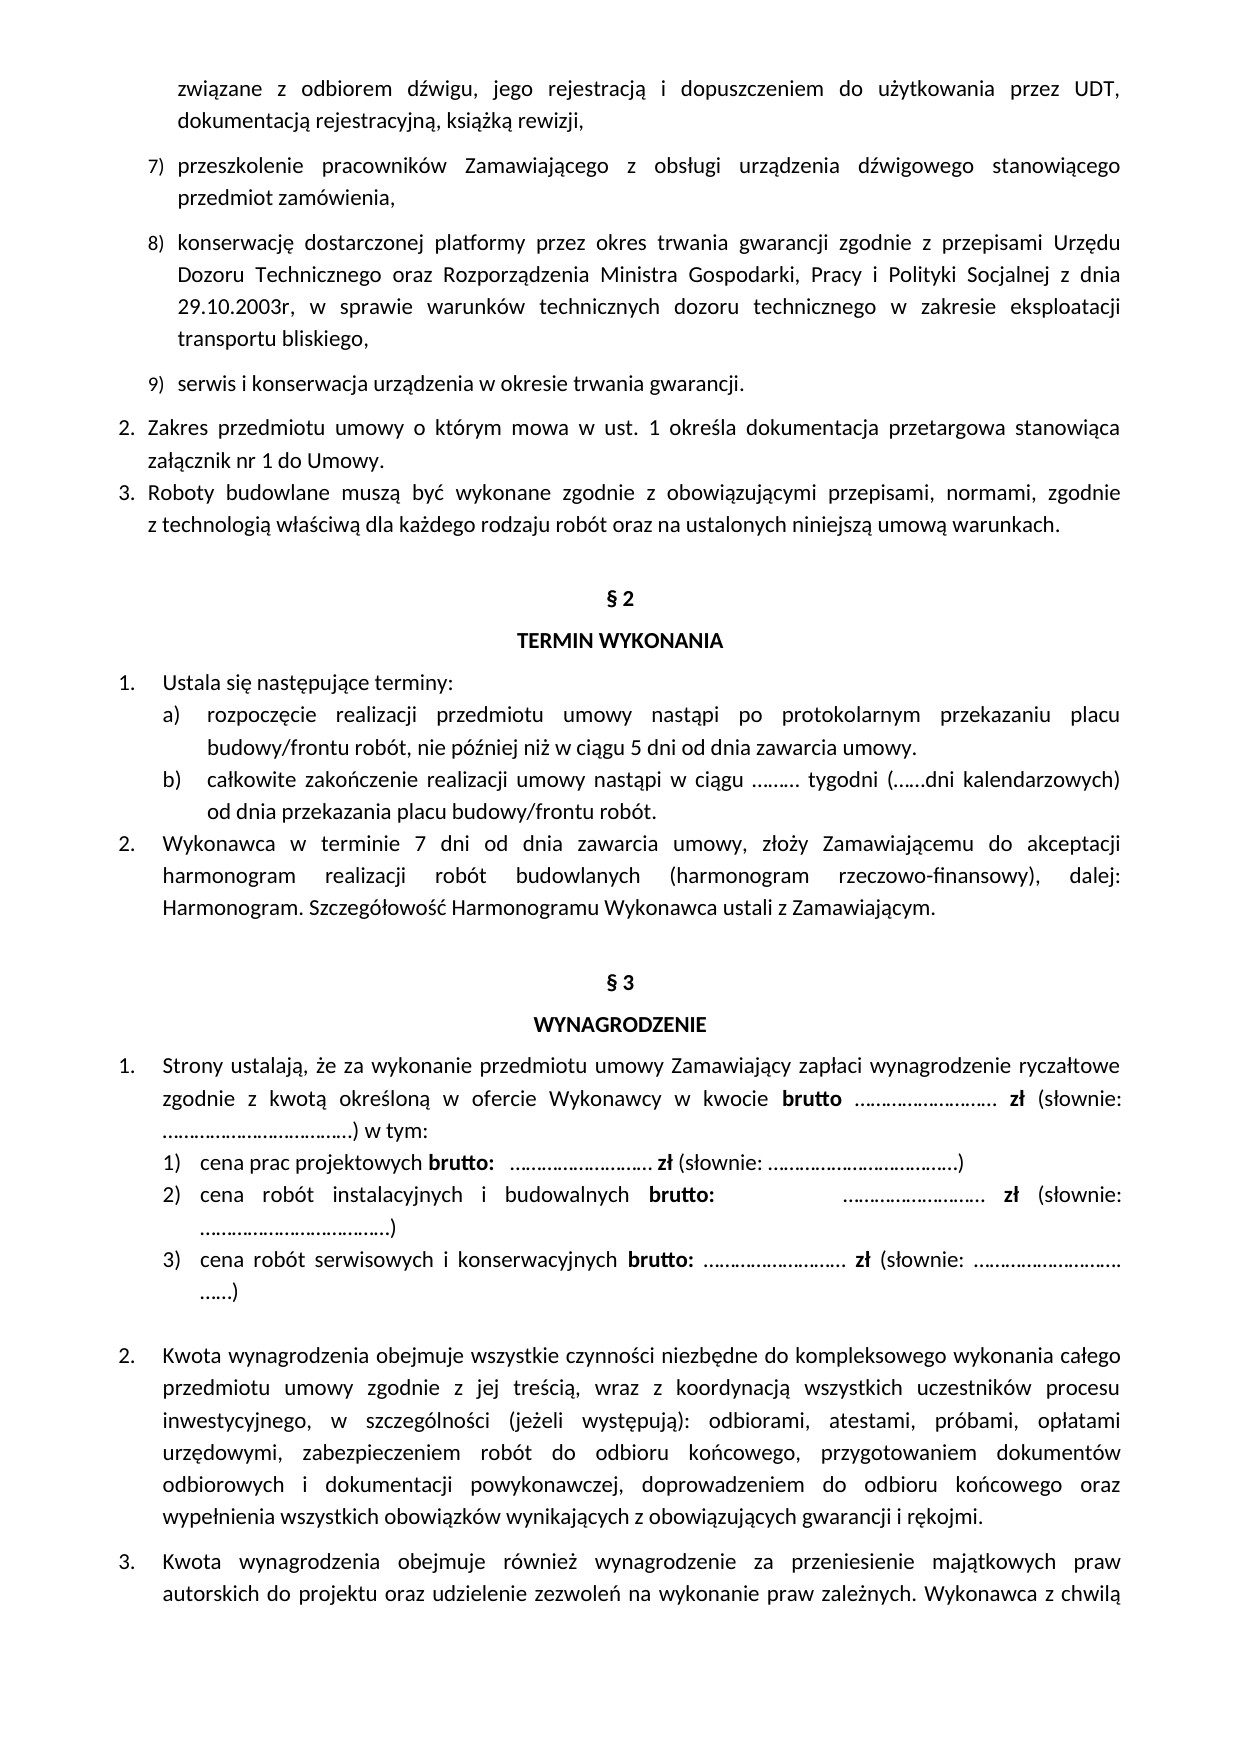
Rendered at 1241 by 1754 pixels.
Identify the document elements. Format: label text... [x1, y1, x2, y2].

text § 2 [118, 584, 1122, 612]
list całkowite zakończenie realizacji umowy nastąpi w ciągu ……… tygodni (……dni kalendarzowych) od dnia przekazania placu budowy/frontu robót. [162, 765, 1122, 825]
text TERMIN WYKONANIA [118, 626, 1122, 654]
list przeszkolenie pracowników Zamawiającego z obsługi urządzenia dźwigowego stanowiącego przedmiot zamówienia, [148, 151, 1122, 211]
list Wykonawca w terminie 7 dni od dnia zawarcia umowy, złoży Zamawiającemu do akceptacji harmonogram realizacji robót budowlanych (harmonogram rzeczowo-finansowy), dalej: Harmonogram. Szczegółowość Harmonogramu Wykonawca ustali z Zamawiającym. [118, 829, 1122, 922]
list konserwację dostarczonej platformy przez okres trwania gwarancji zgodnie z przepisami Urzędu Dozoru Technicznego oraz Rozporządzenia Ministra Gospodarki, Pracy i Polityki Socjalnej z dnia 29.10.2003r, w sprawie warunków technicznych dozoru technicznego w zakresie eksploatacji transportu bliskiego, [148, 228, 1122, 352]
list Strony ustalają, że za wykonanie przedmiotu umowy Zamawiający zapłaci wynagrodzenie ryczałtowe zgodnie z kwotą określoną w ofercie Wykonawcy w kwocie brutto ……………………… zł (słownie: ………………………………) w tym: [118, 1052, 1122, 1144]
list Roboty budowlane muszą być wykonane zgodnie z obowiązującymi przepisami, normami, zgodnie z technologią właściwą dla każdego rodzaju robót oraz na ustalonych niniejszą umową warunkach. [118, 478, 1122, 538]
list cena prac projektowych brutto: ……………………… zł (słownie: ………………………………) [162, 1148, 1122, 1176]
text § 3 [118, 968, 1122, 996]
list Kwota wynagrodzenia obejmuje wszystkie czynności niezbędne do kompleksowego wykonania całego przedmiotu umowy zgodnie z jej treścią, wraz z koordynacją wszystkich uczestników procesu inwestycyjnego, w szczególności (jeżeli występują): odbiorami, atestami, próbami, opłatami urzędowymi, zabezpieczeniem robót do odbioru końcowego, przygotowaniem dokumentów odbiorowych i dokumentacji powykonawczej, doprowadzeniem do odbioru końcowego oraz wypełnienia wszystkich obowiązków wynikających z obowiązujących gwarancji i rękojmi. [118, 1341, 1122, 1530]
list serwis i konserwacja urządzenia w okresie trwania gwarancji. [148, 369, 1122, 397]
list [118, 1547, 1122, 1607]
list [148, 74, 1122, 134]
list Zakres przedmiotu umowy o którym mowa w ust. 1 określa dokumentacja przetargowa stanowiąca załącznik nr 1 do Umowy. [118, 413, 1122, 474]
list cena robót instalacyjnych i budowalnych brutto: ……………………… zł (słownie: ………………………………) [162, 1180, 1122, 1241]
list rozpoczęcie realizacji przedmiotu umowy nastąpi po protokolarnym przekazaniu placu budowy/frontu robót, nie później niż w ciągu 5 dni od dnia zawarcia umowy. [162, 700, 1122, 761]
list cena robót serwisowych i konserwacyjnych brutto: ……………………… zł (słownie: ……………………….……) [162, 1245, 1122, 1305]
text WYNAGRODZENIE [118, 1010, 1122, 1038]
list Ustala się następujące terminy: [118, 668, 1122, 696]
